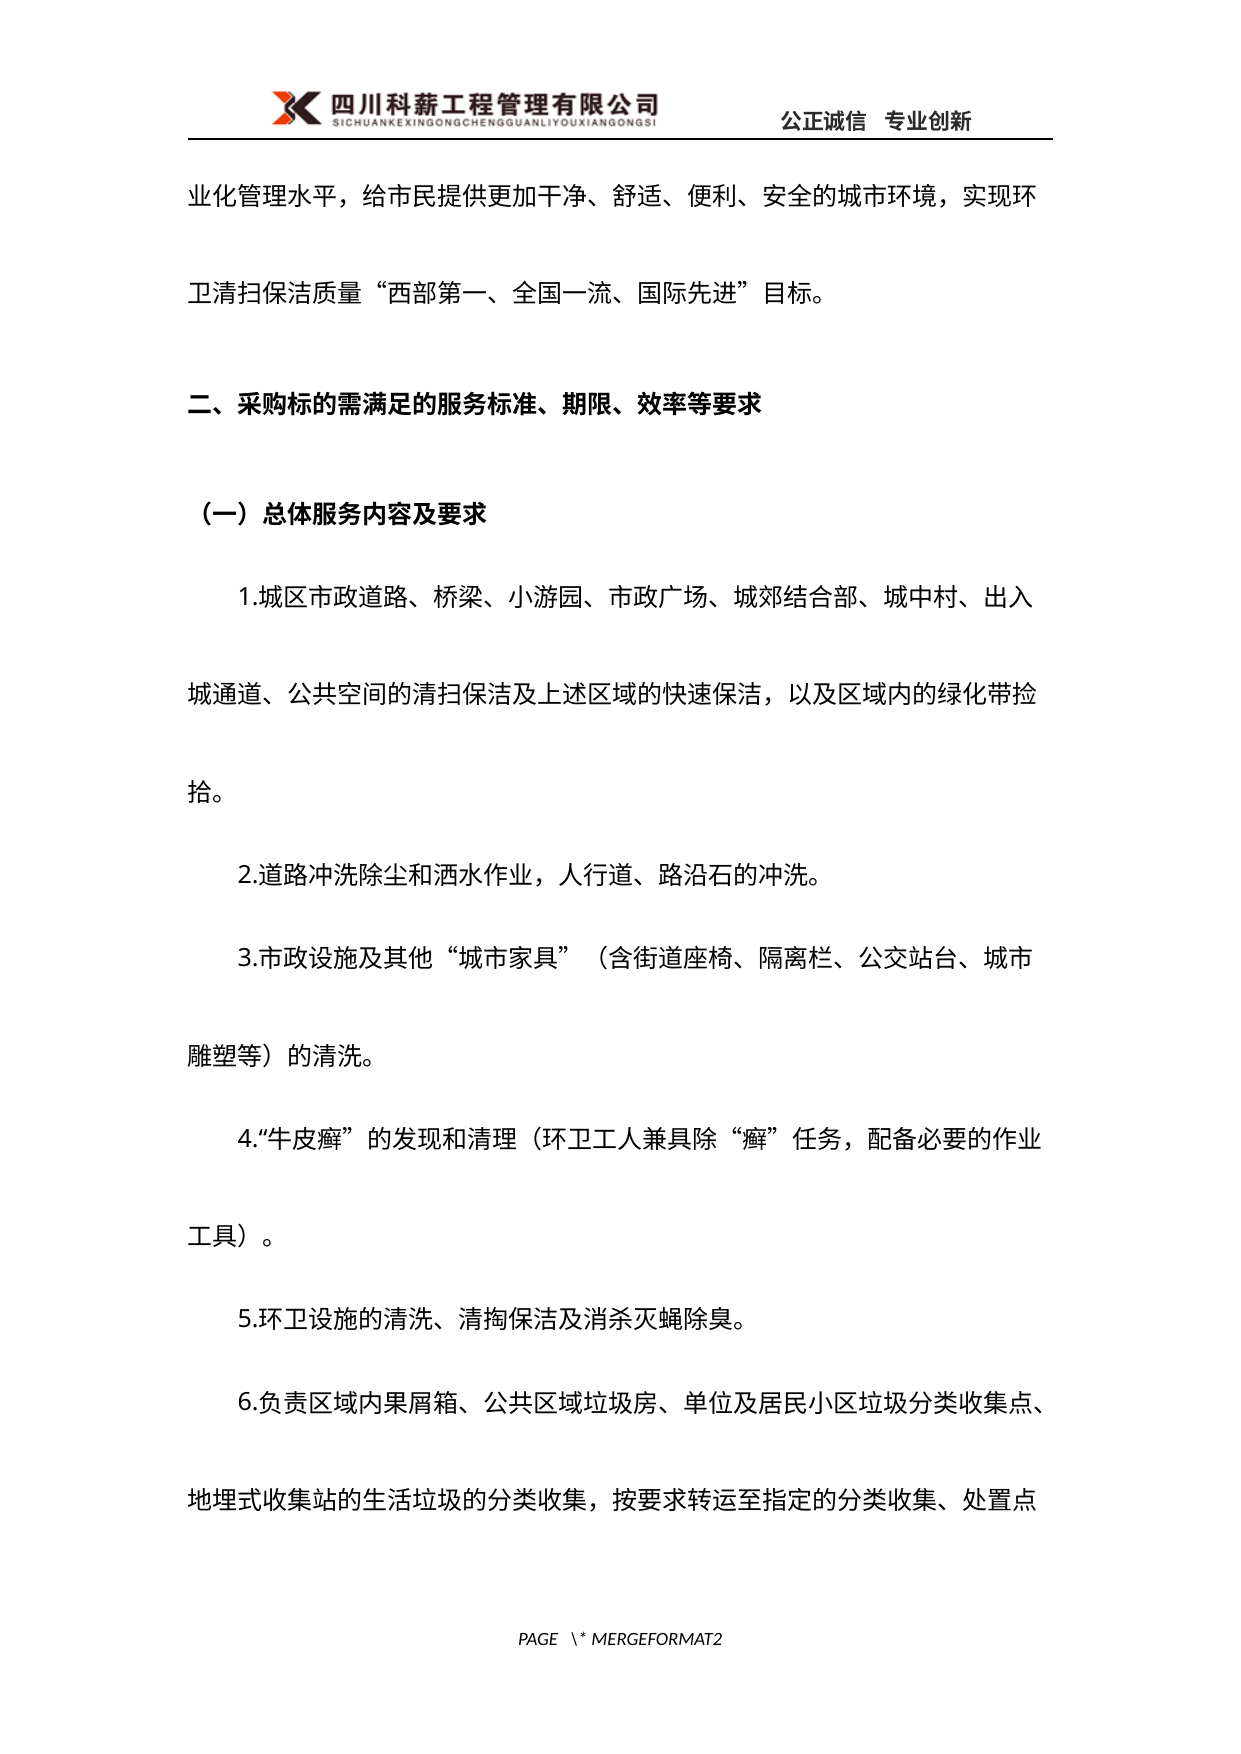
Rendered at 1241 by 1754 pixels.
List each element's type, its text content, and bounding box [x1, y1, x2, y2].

text 4.“牛皮癣”的发现和清理（环卫工人兼具除“癣”任务，配备必要的作业工具）。 [187, 1105, 1053, 1267]
list （一）总体服务内容及要求 [187, 480, 1053, 545]
picture [268, 88, 662, 130]
text 2.道路冲洗除尘和洒水作业，人行道、路沿石的冲洗。 [187, 841, 1053, 906]
text 3.市政设施及其他“城市家具”（含街道座椅、隔离栏、公交站台、城市雕塑等）的清洗。 [187, 924, 1053, 1087]
text 1.城区市政道路、桥梁、小游园、市政广场、城郊结合部、城中村、出入城通道、公共空间的清扫保洁及上述区域的快速保洁，以及区域内的绿化带捡拾。 [187, 563, 1053, 823]
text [187, 162, 1053, 324]
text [187, 1369, 1053, 1531]
text 5.环卫设施的清洗、清掏保洁及消杀灭蝇除臭。 [187, 1286, 1053, 1351]
subtitle 二、采购标的需满足的服务标准、期限、效率等要求 [187, 370, 1053, 435]
